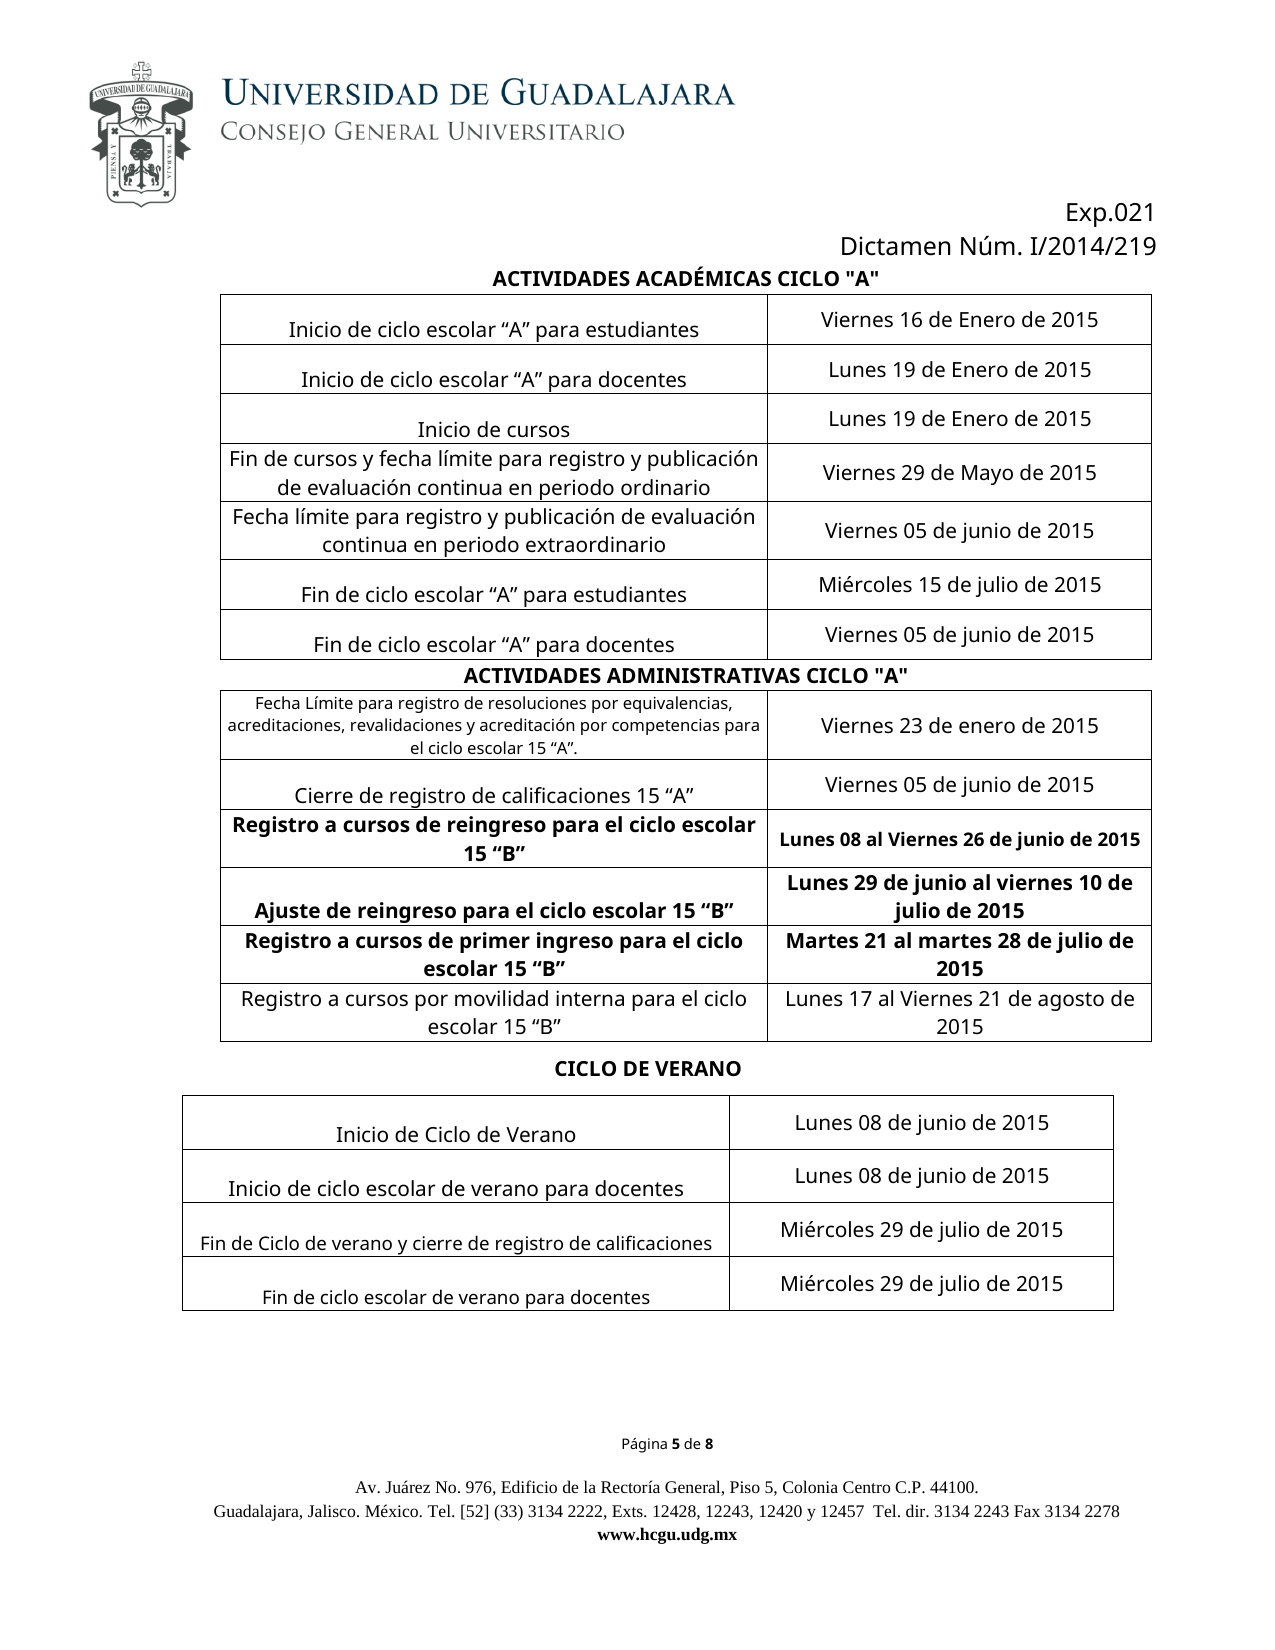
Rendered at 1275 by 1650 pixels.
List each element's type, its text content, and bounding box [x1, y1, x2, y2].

table_cell Lunes 08 de junio de 2015 [730, 1096, 1113, 1148]
table_cell Fin de ciclo escolar “A” para docentes [221, 610, 767, 659]
table_cell Fecha límite para registro y publicación de evaluación continua en periodo extraordinario [221, 502, 767, 559]
table_cell Martes 21 al martes 28 de julio de 2015 [768, 926, 1151, 983]
table_header ACTIVIDADES ACADÉMICAS CICLO "A" [220, 262, 1152, 293]
table_cell Fin de cursos y fecha límite para registro y publicación de evaluación continua en periodo ordinario [221, 444, 767, 501]
table_cell Fin de Ciclo de verano y cierre de registro de calificaciones [183, 1203, 729, 1256]
table_cell Miércoles 15 de julio de 2015 [768, 560, 1151, 609]
table_cell Fecha Límite para registro de resoluciones por equivalencias, acreditaciones, revalidaciones y acreditación por competencias para el ciclo escolar 15 “A”. [221, 691, 767, 759]
table_cell Fin de ciclo escolar “A” para estudiantes [221, 560, 767, 609]
table_cell Lunes 08 al Viernes 26 de junio de 2015 [768, 810, 1151, 867]
table_cell Viernes 05 de junio de 2015 [768, 502, 1151, 559]
table_cell Inicio de ciclo escolar “A” para docentes [221, 345, 767, 393]
table_cell Viernes 29 de Mayo de 2015 [768, 444, 1151, 501]
table_cell Lunes 19 de Enero de 2015 [768, 394, 1151, 443]
table_cell ACTIVIDADES ADMINISTRATIVAS CICLO "A" [220, 660, 1152, 690]
table_cell Ajuste de reingreso para el ciclo escolar 15 “B” [221, 868, 767, 925]
table_cell Lunes 29 de junio al viernes 10 de julio de 2015 [768, 868, 1151, 925]
table_cell Inicio de ciclo escolar “A” para estudiantes [221, 295, 767, 343]
table_cell Registro a cursos de reingreso para el ciclo escolar 15 “B” [221, 810, 767, 867]
table_cell Fin de ciclo escolar de verano para docentes [183, 1257, 729, 1310]
table_cell Viernes 05 de junio de 2015 [768, 760, 1151, 809]
table_cell Inicio de cursos [221, 394, 767, 443]
table_cell Lunes 08 de junio de 2015 [730, 1150, 1113, 1202]
table_cell Registro a cursos por movilidad interna para el ciclo escolar 15 “B” [221, 984, 767, 1041]
table_cell Miércoles 29 de julio de 2015 [730, 1257, 1113, 1310]
table_cell Viernes 05 de junio de 2015 [768, 610, 1151, 659]
table_cell Miércoles 29 de julio de 2015 [730, 1203, 1113, 1256]
picture [1, 1, 1274, 268]
table_cell Registro a cursos de primer ingreso para el ciclo escolar 15 “B” [221, 926, 767, 983]
table_cell Cierre de registro de calificaciones 15 “A” [221, 760, 767, 809]
table_cell Viernes 23 de enero de 2015 [768, 691, 1151, 759]
table_cell CICLO DE VERANO [182, 1041, 1114, 1095]
table_cell Viernes 16 de Enero de 2015 [768, 295, 1151, 343]
table_cell Lunes 17 al Viernes 21 de agosto de 2015 [768, 984, 1151, 1041]
table_cell Inicio de Ciclo de Verano [183, 1096, 729, 1148]
table_cell Lunes 19 de Enero de 2015 [768, 345, 1151, 393]
table_cell Inicio de ciclo escolar de verano para docentes [183, 1150, 729, 1202]
